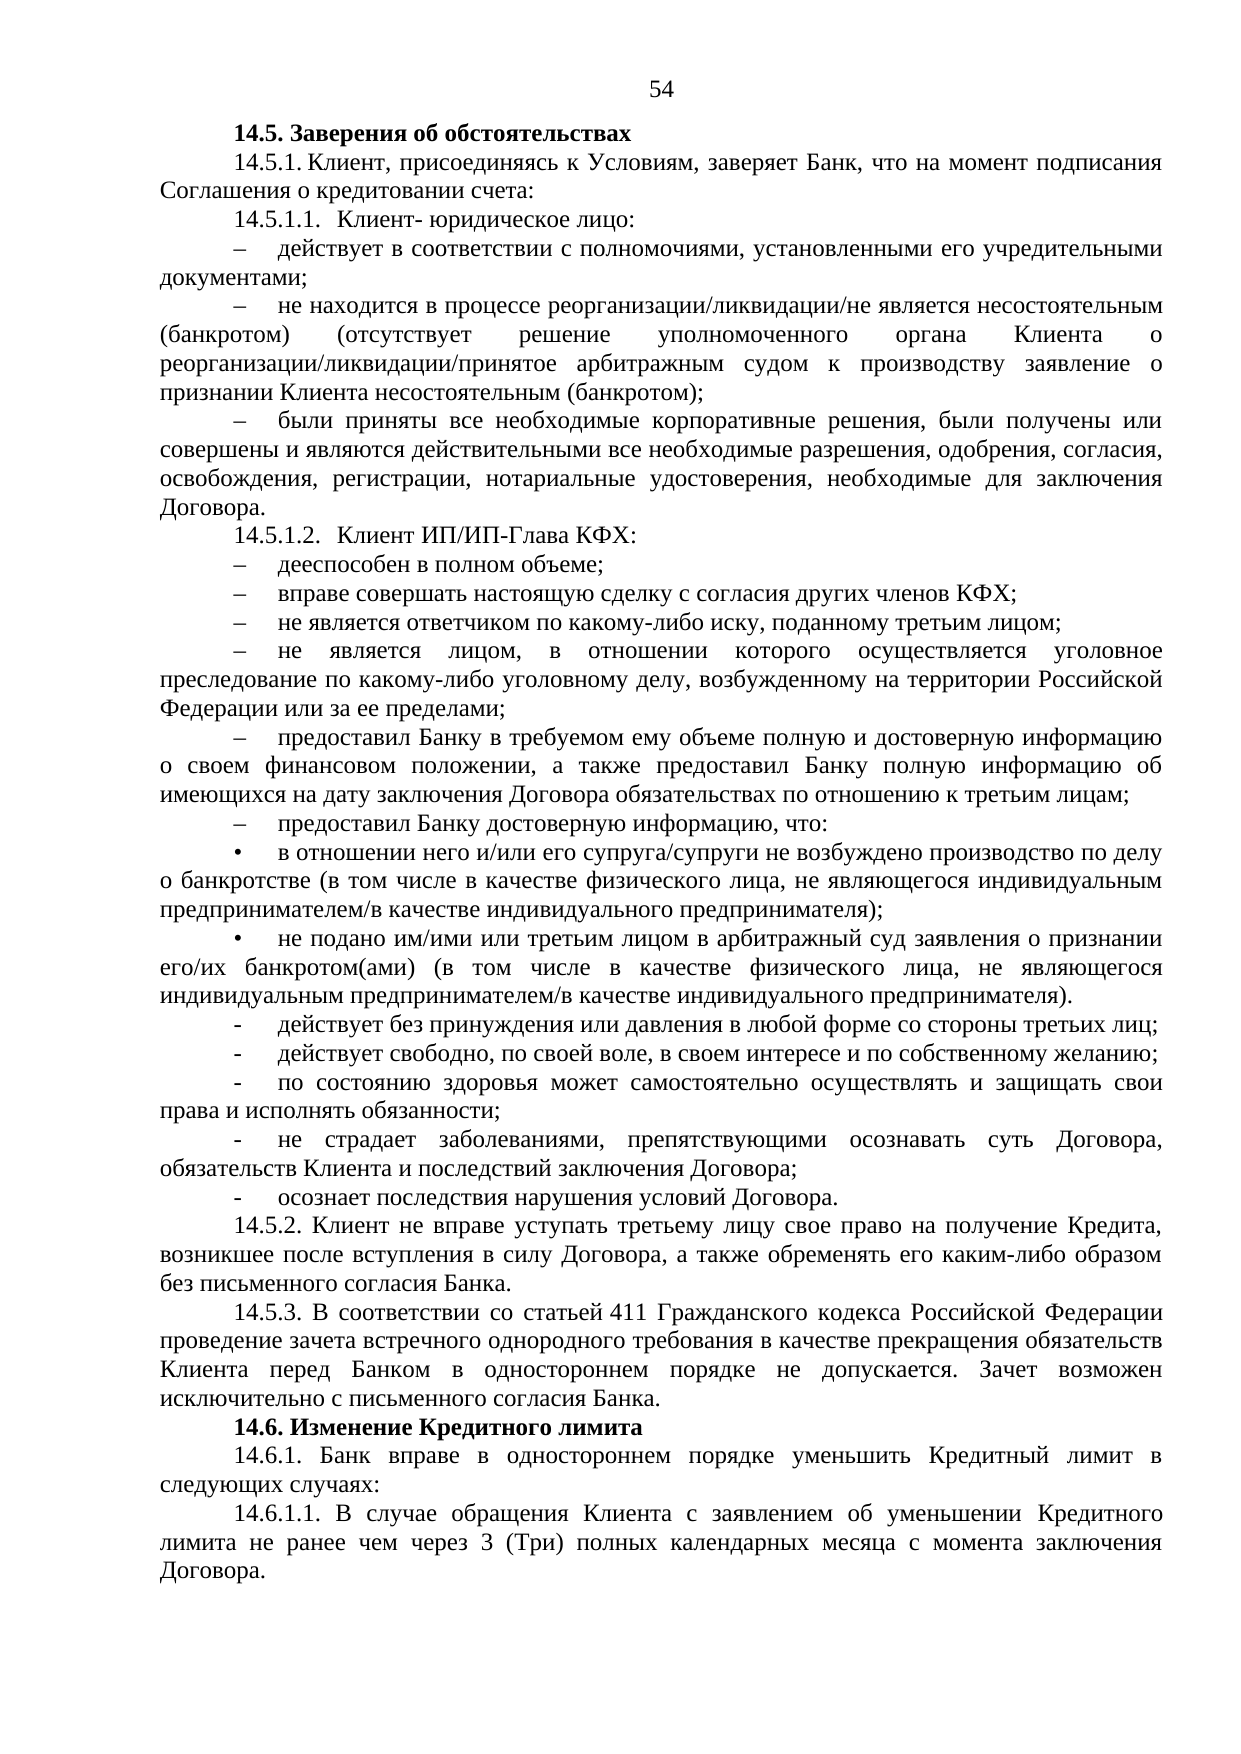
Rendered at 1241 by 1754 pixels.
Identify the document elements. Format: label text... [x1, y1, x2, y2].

text – дееспособен в полном объеме; [159, 549, 1163, 578]
text • в отношении него и/или его супруга/супруги не возбуждено производство по делу о банкротстве (в том числе в качестве физического лица, не являющегося индивидуальным предпринимателем/в качестве индивидуального предпринимателя); [159, 837, 1163, 923]
text – не является лицом, в отношении которого осуществляется уголовное преследование по какому-либо уголовному делу, возбужденному на территории Российской Федерации или за ее пределами; [159, 636, 1163, 722]
text – действует в соответствии с полномочиями, установленными его учредительными документами; [159, 233, 1163, 291]
text - не страдает заболеваниями, препятствующими осознавать суть Договора, обязательств Клиента и последствий заключения Договора; [159, 1124, 1163, 1182]
text 14.5.3. В соответствии со статьей 411 Гражданского кодекса Российской Федерации проведение зачета встречного однородного требования в качестве прекращения обязательств Клиента перед Банком в одностороннем порядке не допускается. Зачет возможен исключительно с письменного согласия Банка. [159, 1297, 1163, 1412]
text – вправе совершать настоящую сделку c согласия других членов КФХ; [159, 578, 1163, 607]
text - действует свободно, по своей воле, в своем интересе и по собственному желанию; [159, 1038, 1163, 1067]
text – не находится в процессе реорганизации/ликвидации/не является несостоятельным (банкротом) (отсутствует решение уполномоченного органа Клиента о реорганизации/ликвидации/принятое арбитражным судом к производству заявление о признании Клиента несостоятельным (банкротом); [159, 291, 1163, 406]
list 14.6.1. Банк вправе в одностороннем порядке уменьшить Кредитный лимит в следующих случаях: [159, 1441, 1163, 1498]
text 14.5. Заверения об обстоятельствах [159, 118, 1163, 147]
text – были приняты все необходимые корпоративные решения, были получены или совершены и являются действительными все необходимые разрешения, одобрения, согласия, освобождения, регистрации, нотариальные удостоверения, необходимые для заключения Договора. [159, 406, 1163, 521]
list 14.6. Изменение Кредитного лимита [159, 1412, 1163, 1441]
text 14.5.1.2. Клиент ИП/ИП-Глава КФХ: [159, 521, 1163, 549]
text – предоставил Банку в требуемом ему объеме полную и достоверную информацию о своем финансовом положении, а также предоставил Банку полную информацию об имеющихся на дату заключения Договора обязательствах по отношению к третьим лицам; [159, 722, 1163, 808]
text - осознает последствия нарушения условий Договора. [159, 1182, 1163, 1211]
text • не подано им/ими или третьим лицом в арбитражный суд заявления о признании его/их банкротом(ами) (в том числе в качестве физического лица, не являющегося индивидуальным предпринимателем/в качестве индивидуального предпринимателя). [159, 923, 1163, 1009]
list 14.5.1. Клиент, присоединяясь к Условиям, заверяет Банк, что на момент подписания Соглашения о кредитовании счета: [159, 147, 1163, 204]
text - по состоянию здоровья может самостоятельно осуществлять и защищать свои права и исполнять обязанности; [159, 1067, 1163, 1124]
list 14.6.1.1. В случае обращения Клиента с заявлением об уменьшении Кредитного лимита не ранее чем через 3 (Три) полных календарных месяца с момента заключения Договора. [159, 1498, 1163, 1584]
text – предоставил Банку достоверную информацию, что: [159, 808, 1163, 837]
text – не является ответчиком по какому-либо иску, поданному третьим лицом; [159, 607, 1163, 636]
text - действует без принуждения или давления в любой форме со стороны третьих лиц; [159, 1009, 1163, 1038]
text 14.5.1.1. Клиент- юридическое лицо: [159, 204, 1163, 233]
list 14.5.2. Клиент не вправе уступать третьему лицу свое право на получение Кредита, возникшее после вступления в силу Договора, а также обременять его каким-либо образом без письменного согласия Банка. [159, 1211, 1163, 1297]
